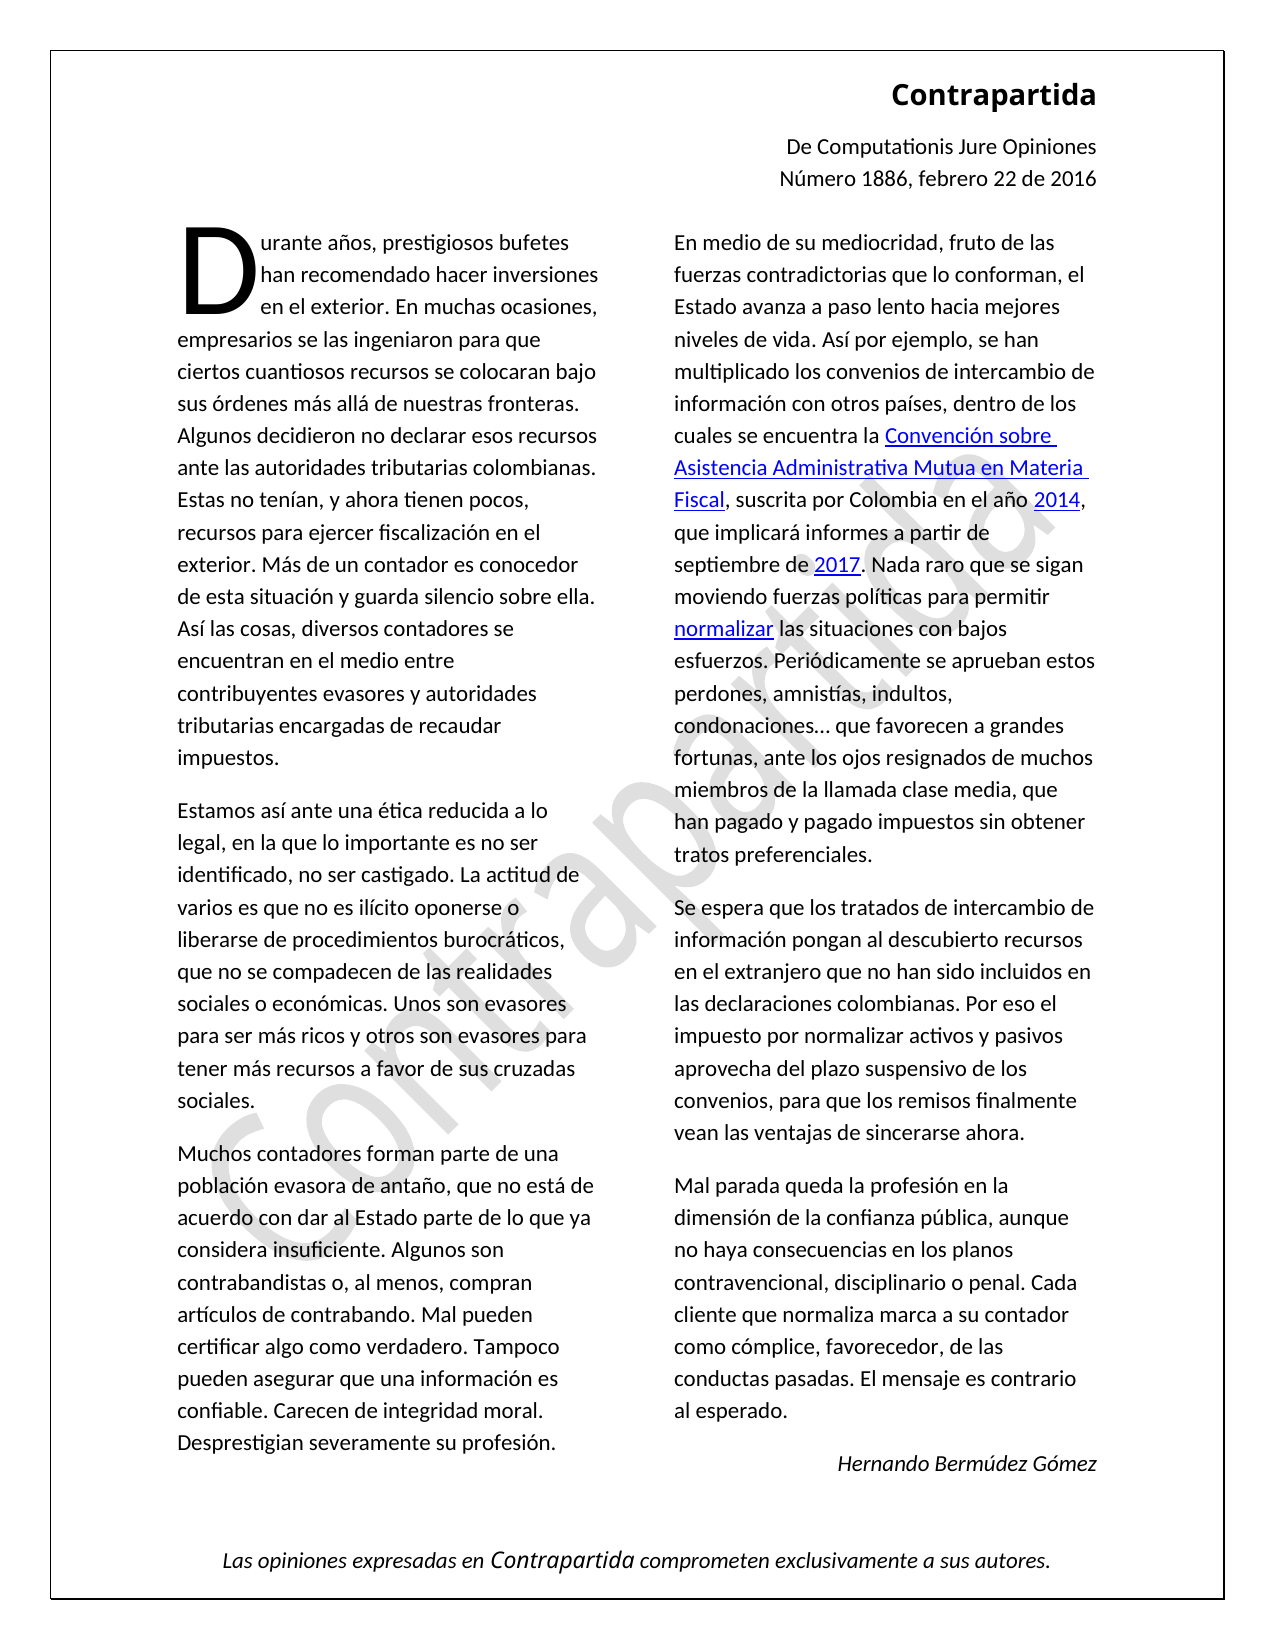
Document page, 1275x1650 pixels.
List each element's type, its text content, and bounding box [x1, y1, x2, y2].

text Muchos contadores forman parte de una población evasora de antaño, que no está de acuerdo con dar al Estado parte de lo que ya considera insuficiente. Algunos son contrabandistas o, al menos, compran artículos de contrabando. Mal pueden certificar algo como verdadero. Tampoco pueden asegurar que una información es confiable. Carecen de integridad moral. Desprestigian severamente su profesión. [177, 1139, 600, 1457]
text Se espera que los tratados de intercambio de información pongan al descubierto recursos en el extranjero que no han sido incluidos en las declaraciones colombianas. Por eso el impuesto por normalizar activos y pasivos aprovecha del plazo suspensivo de los convenios, para que los remisos finalmente vean las ventajas de sincerarse ahora. [674, 893, 1097, 1146]
text urante años, prestigiosos bufetes han recomendado hacer inversiones en el exterior. En muchas ocasiones, empresarios se las ingeniaron para que ciertos cuantiosos recursos se colocaran bajo sus órdenes más allá de nuestras fronteras. Algunos decidieron no declarar esos recursos ante las autoridades tributarias colombianas. Estas no tenían, y ahora tienen pocos, recursos para ejercer fiscalización en el exterior. Más de un contador es conocedor de esta situación y guarda silencio sobre ella. Así las cosas, diversos contadores se encuentran en el medio entre contribuyentes evasores y autoridades tributarias encargadas de recaudar impuestos. [177, 228, 600, 771]
text Mal parada queda la profesión en la dimensión de la confianza pública, aunque no haya consecuencias en los planos contravencional, disciplinario o penal. Cada cliente que normaliza marca a su contador como cómplice, favorecedor, de las conductas pasadas. El mensaje es contrario al esperado. [674, 1171, 1097, 1424]
text Hernando Bermúdez Gómez [674, 1449, 1097, 1477]
text Estamos así ante una ética reducida a lo legal, en la que lo importante es no ser identificado, no ser castigado. La actitud de varios es que no es ilícito oponerse o liberarse de procedimientos burocráticos, que no se compadecen de las realidades sociales o económicas. Unos son evasores para ser más ricos y otros son evasores para tener más recursos a favor de sus cruzadas sociales. [177, 796, 600, 1114]
text En medio de su mediocridad, fruto de las fuerzas contradictorias que lo conforman, el Estado avanza a paso lento hacia mejores niveles de vida. Así por ejemplo, se han multiplicado los convenios de intercambio de información con otros países, dentro de los cuales se encuentra la Convención sobre Asistencia Administrativa Mutua en Materia Fiscal, suscrita por Colombia en el año 2014, que implicará informes a partir de septiembre de 2017. Nada raro que se sigan moviendo fuerzas políticas para permitir normalizar las situaciones con bajos esfuerzos. Periódicamente se aprueban estos perdones, amnistías, indultos, condonaciones… que favorecen a grandes fortunas, ante los ojos resignados de muchos miembros de la llamada clase media, que han pagado y pagado impuestos sin obtener tratos preferenciales. [674, 228, 1097, 868]
